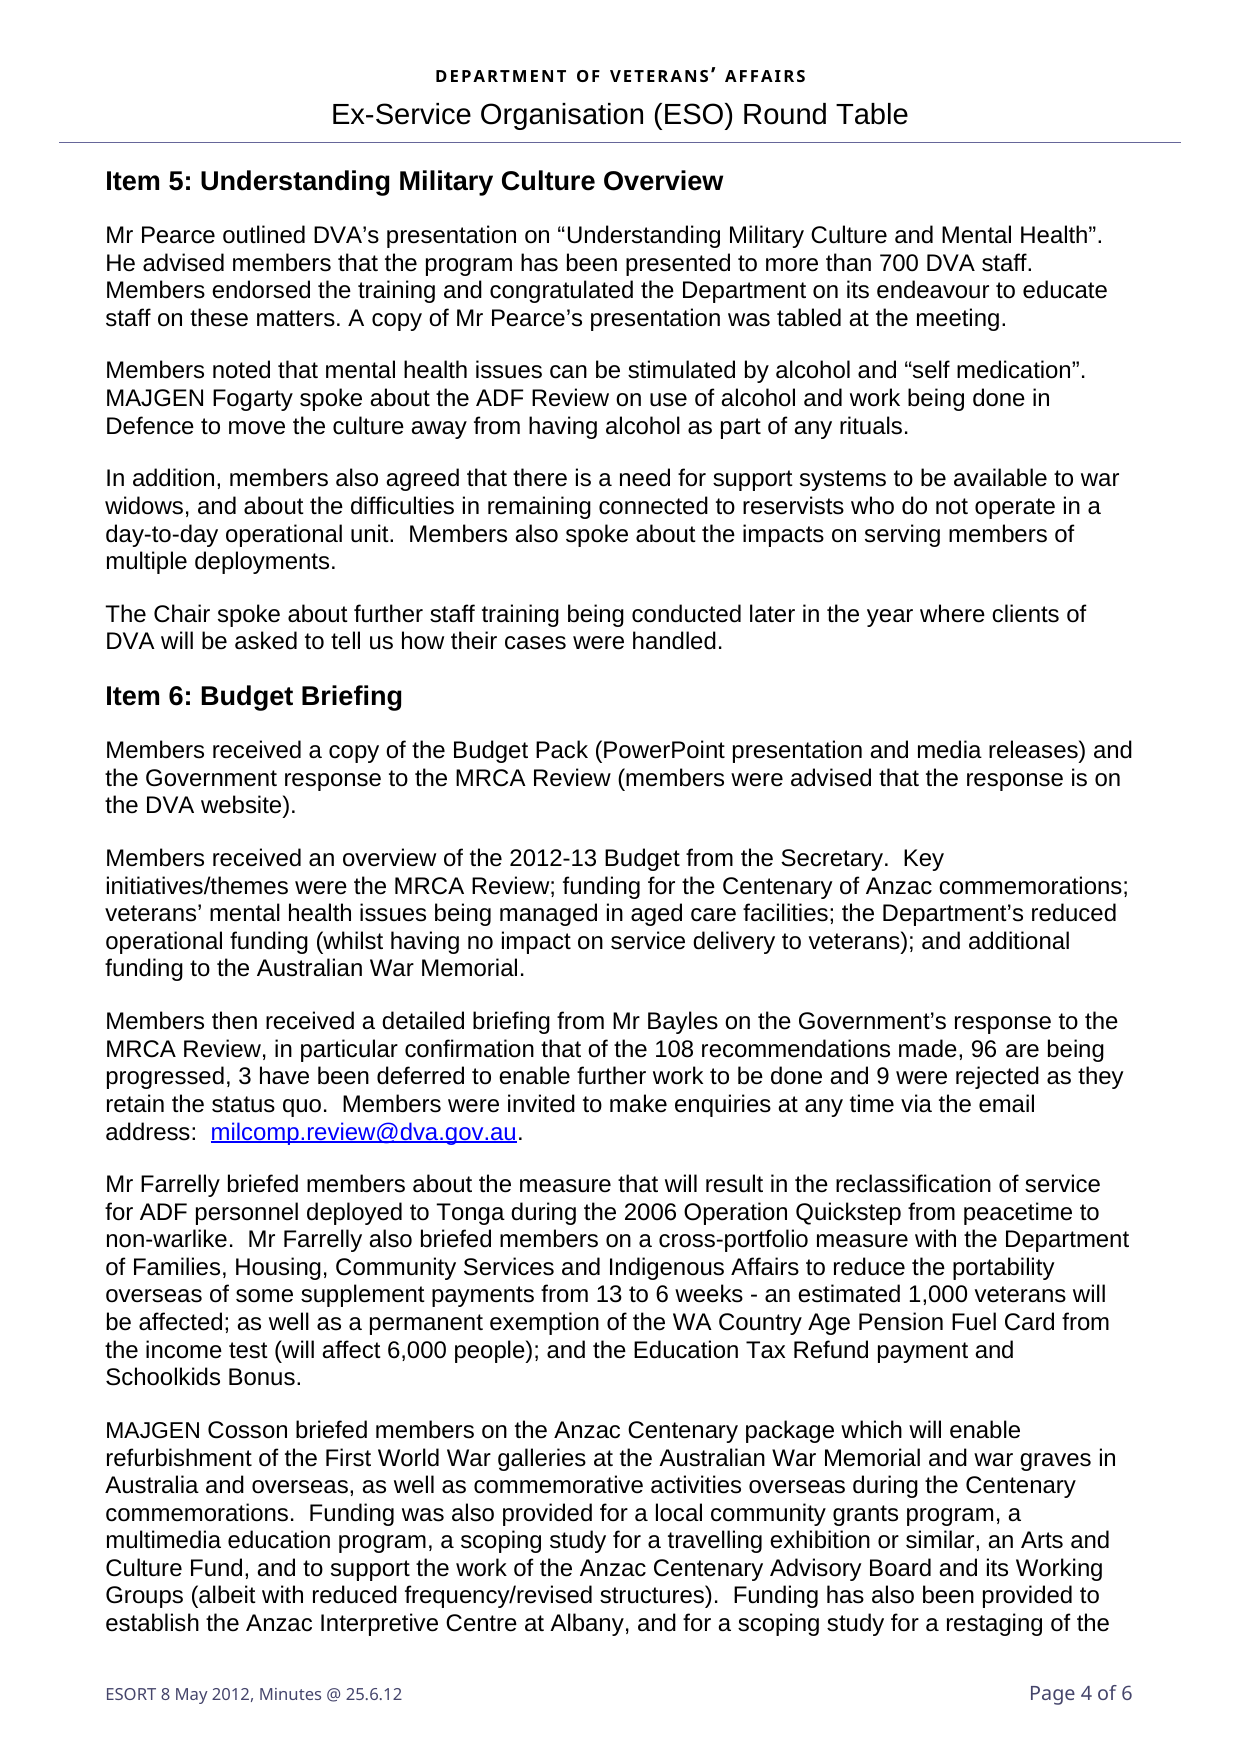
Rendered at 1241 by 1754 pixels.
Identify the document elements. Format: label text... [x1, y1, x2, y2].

text Mr Pearce outlined DVA’s presentation on “Understanding Military Culture and Mental Health”. He advised members that the program has been presented to more than 700 DVA staff. Members endorsed the training and congratulated the Department on its endeavour to educate staff on these matters. A copy of Mr Pearce’s presentation was tabled at the meeting. [105, 221, 1135, 331]
text The Chair spoke about further staff training being conducted later in the year where clients of DVA will be asked to tell us how their cases were handled. [105, 600, 1135, 655]
text Members noted that mental health issues can be stimulated by alcohol and “self medication”. MAJGEN Fogarty spoke about the ADF Review on use of alcohol and work being done in Defence to move the culture away from having alcohol as part of any rituals. [105, 356, 1135, 439]
text In addition, members also agreed that there is a need for support systems to be available to war widows, and about the difficulties in remaining connected to reservists who do not operate in a day-to-day operational unit. Members also spoke about the impacts on serving members of multiple deployments. [105, 464, 1135, 575]
text Members then received a detailed briefing from Mr Bayles on the Government’s response to the MRCA Review, in particular confirmation that of the 108 recommendations made, 96 are being progressed, 3 have been deferred to enable further work to be done and 9 were rejected as they retain the status quo. Members were invited to make enquiries at any time via the email address: milcomp.review@dva.gov.au. [105, 1007, 1135, 1145]
text Members received a copy of the Budget Pack (PowerPoint presentation and media releases) and the Government response to the MRCA Review (members were advised that the response is on the DVA website). [105, 736, 1135, 819]
text Members received an overview of the 2012-13 Budget from the Secretary. Key initiatives/themes were the MRCA Review; funding for the Centenary of Anzac commemorations; veterans’ mental health issues being managed in aged care facilities; the Department’s reduced operational funding (whilst having no impact on service delivery to veterans); and additional funding to the Australian War Memorial. [105, 844, 1135, 982]
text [105, 1416, 1135, 1637]
text Item 6: Budget Briefing [105, 680, 1135, 711]
text Mr Farrelly briefed members about the measure that will result in the reclassification of service for ADF personnel deployed to during the 2006 Operation Quickstep from peacetime to non-warlike. Mr Farrelly also briefed members on a cross-portfolio measure with the Department of Families, Housing, Community Services and Indigenous Affairs to reduce the portability overseas of some supplement payments from 13 to 6 weeks - an estimated 1,000 veterans will be affected; as well as a permanent exemption of the WA Country Age Pension Fuel Card from the income test (will affect 6,000 people); and the Education Tax Refund payment and Schoolkids Bonus. [105, 1170, 1135, 1391]
text Item 5: Understanding Military Culture Overview [105, 165, 1135, 196]
